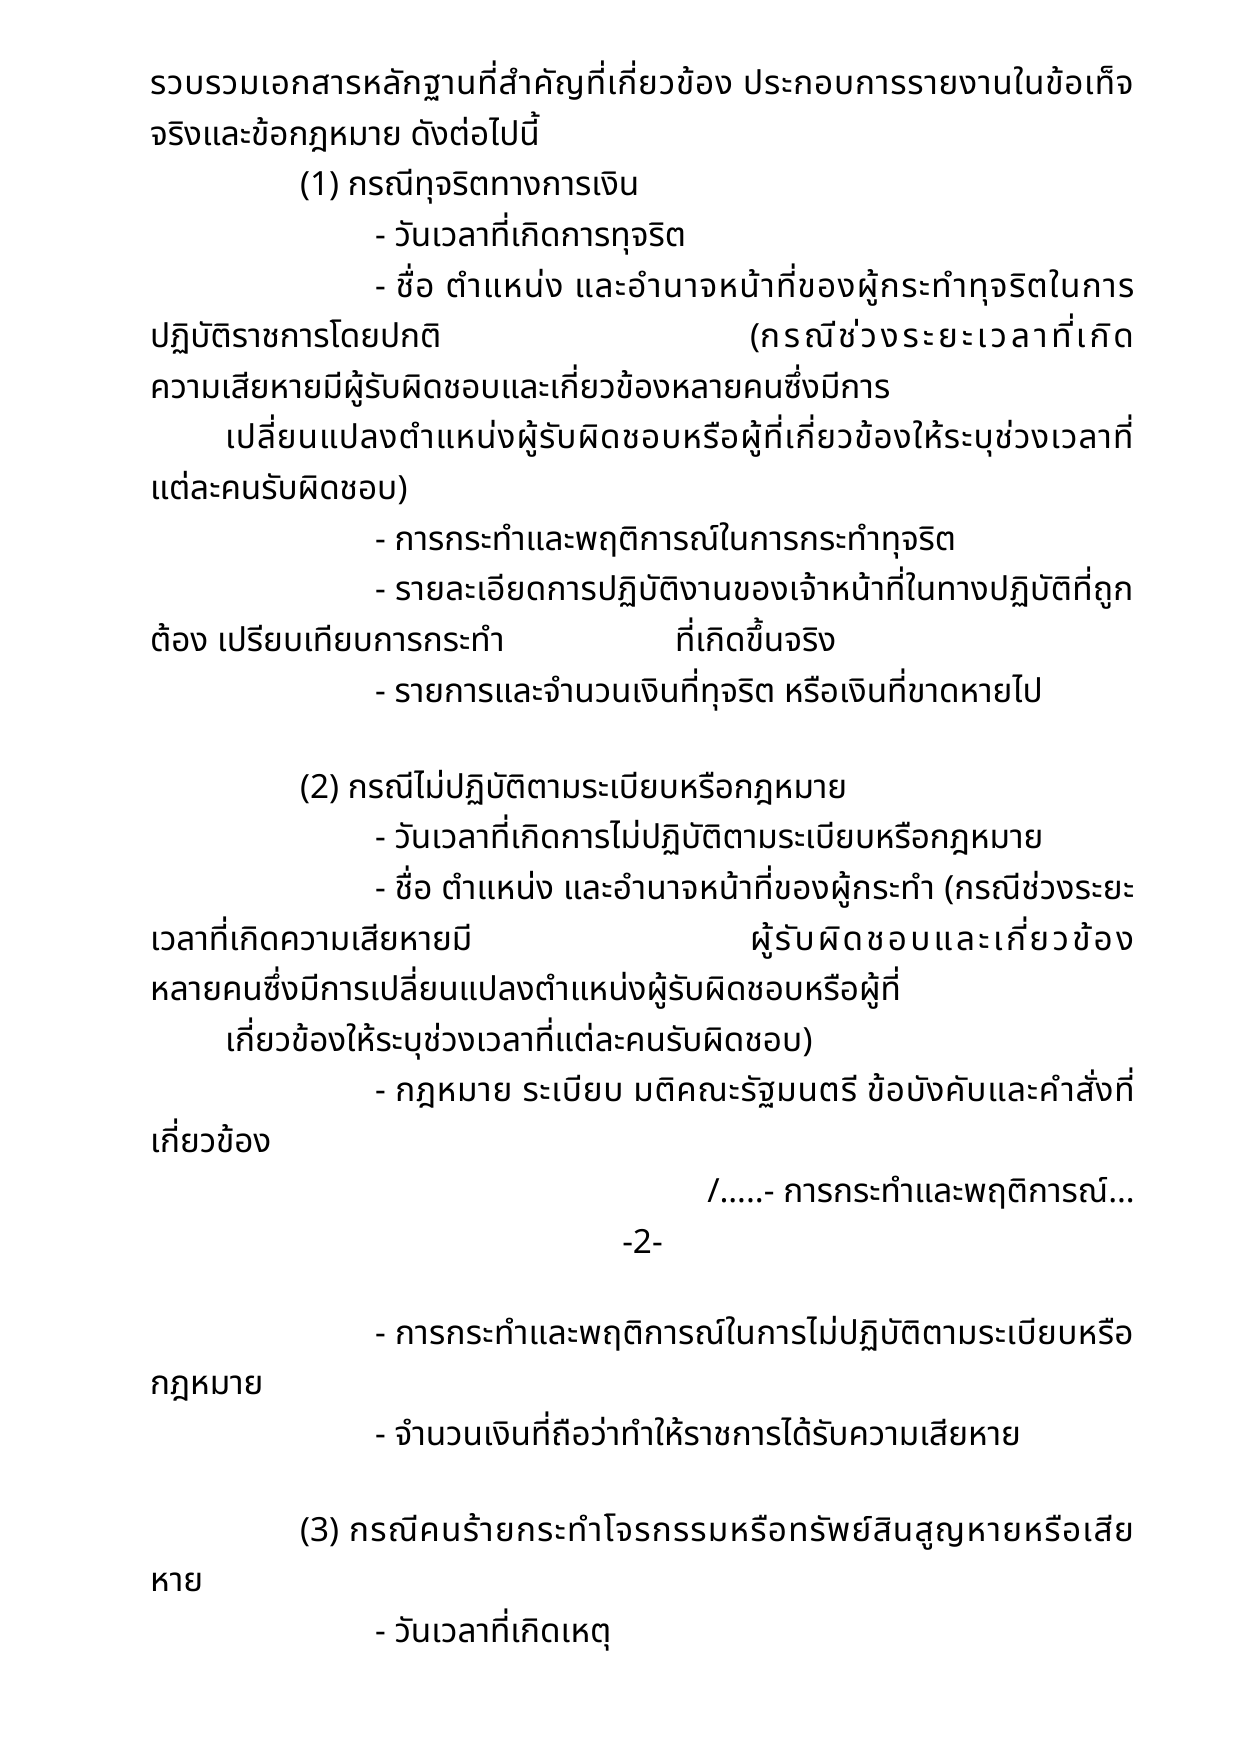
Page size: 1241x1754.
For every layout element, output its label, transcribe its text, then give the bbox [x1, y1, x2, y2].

text - การกระทำและพฤติการณ์ในการกระทำทุจริต [150, 514, 1134, 565]
text (1) กรณีทุจริตทางการเงิน [150, 160, 1134, 211]
text -2- [150, 1218, 1134, 1263]
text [150, 59, 1134, 160]
text - รายละเอียดการปฏิบัติงานของเจ้าหน้าที่ในทางปฏิบัติที่ถูกต้อง เปรียบเทียบการกระทำ ที่เกิดขึ้นจริง [150, 565, 1134, 666]
text - กฎหมาย ระเบียบ มติคณะรัฐมนตรี ข้อบังคับและคำสั่งที่เกี่ยวข้อง [150, 1066, 1134, 1167]
text - รายการและจำนวนเงินที่ทุจริต หรือเงินที่ขาดหายไป [150, 666, 1134, 717]
text - จำนวนเงินที่ถือว่าทำให้ราชการได้รับความเสียหาย [150, 1410, 1134, 1460]
text - วันเวลาที่เกิดเหตุ [150, 1607, 1134, 1657]
text /…..- การกระทำและพฤติการณ์… [150, 1167, 1134, 1218]
text - วันเวลาที่เกิดการทุจริต [150, 211, 1134, 261]
text (2) กรณีไม่ปฏิบัติตามระเบียบหรือกฎหมาย [150, 762, 1134, 813]
text - ชื่อ ตำแหน่ง และอำนาจหน้าที่ของผู้กระทำทุจริตในการปฏิบัติราชการโดยปกติ (กรณีช่วงระยะเวลาที่เกิดความเสียหายมีผู้รับผิดชอบและเกี่ยวข้องหลายคนซึ่งมีการ เปลี่ยนแปลงตำแหน่งผู้รับผิดชอบหรือผู้ที่เกี่ยวข้องให้ระบุช่วงเวลาที่แต่ละคนรับผิดชอบ) [150, 261, 1134, 514]
text - วันเวลาที่เกิดการไม่ปฏิบัติตามระเบียบหรือกฎหมาย [150, 813, 1134, 864]
text - การกระทำและพฤติการณ์ในการไม่ปฏิบัติตามระเบียบหรือกฎหมาย [150, 1309, 1134, 1410]
text (3) กรณีคนร้ายกระทำโจรกรรมหรือทรัพย์สินสูญหายหรือเสียหาย [150, 1506, 1134, 1607]
text - ชื่อ ตำแหน่ง และอำนาจหน้าที่ของผู้กระทำ (กรณีช่วงระยะเวลาที่เกิดความเสียหายมี ผู้รับผิดชอบและเกี่ยวข้องหลายคนซึ่งมีการเปลี่ยนแปลงตำแหน่งผู้รับผิดชอบหรือผู้ที่ เกี่ยวข้องให้ระบุช่วงเวลาที่แต่ละคนรับผิดชอบ) [150, 864, 1134, 1066]
